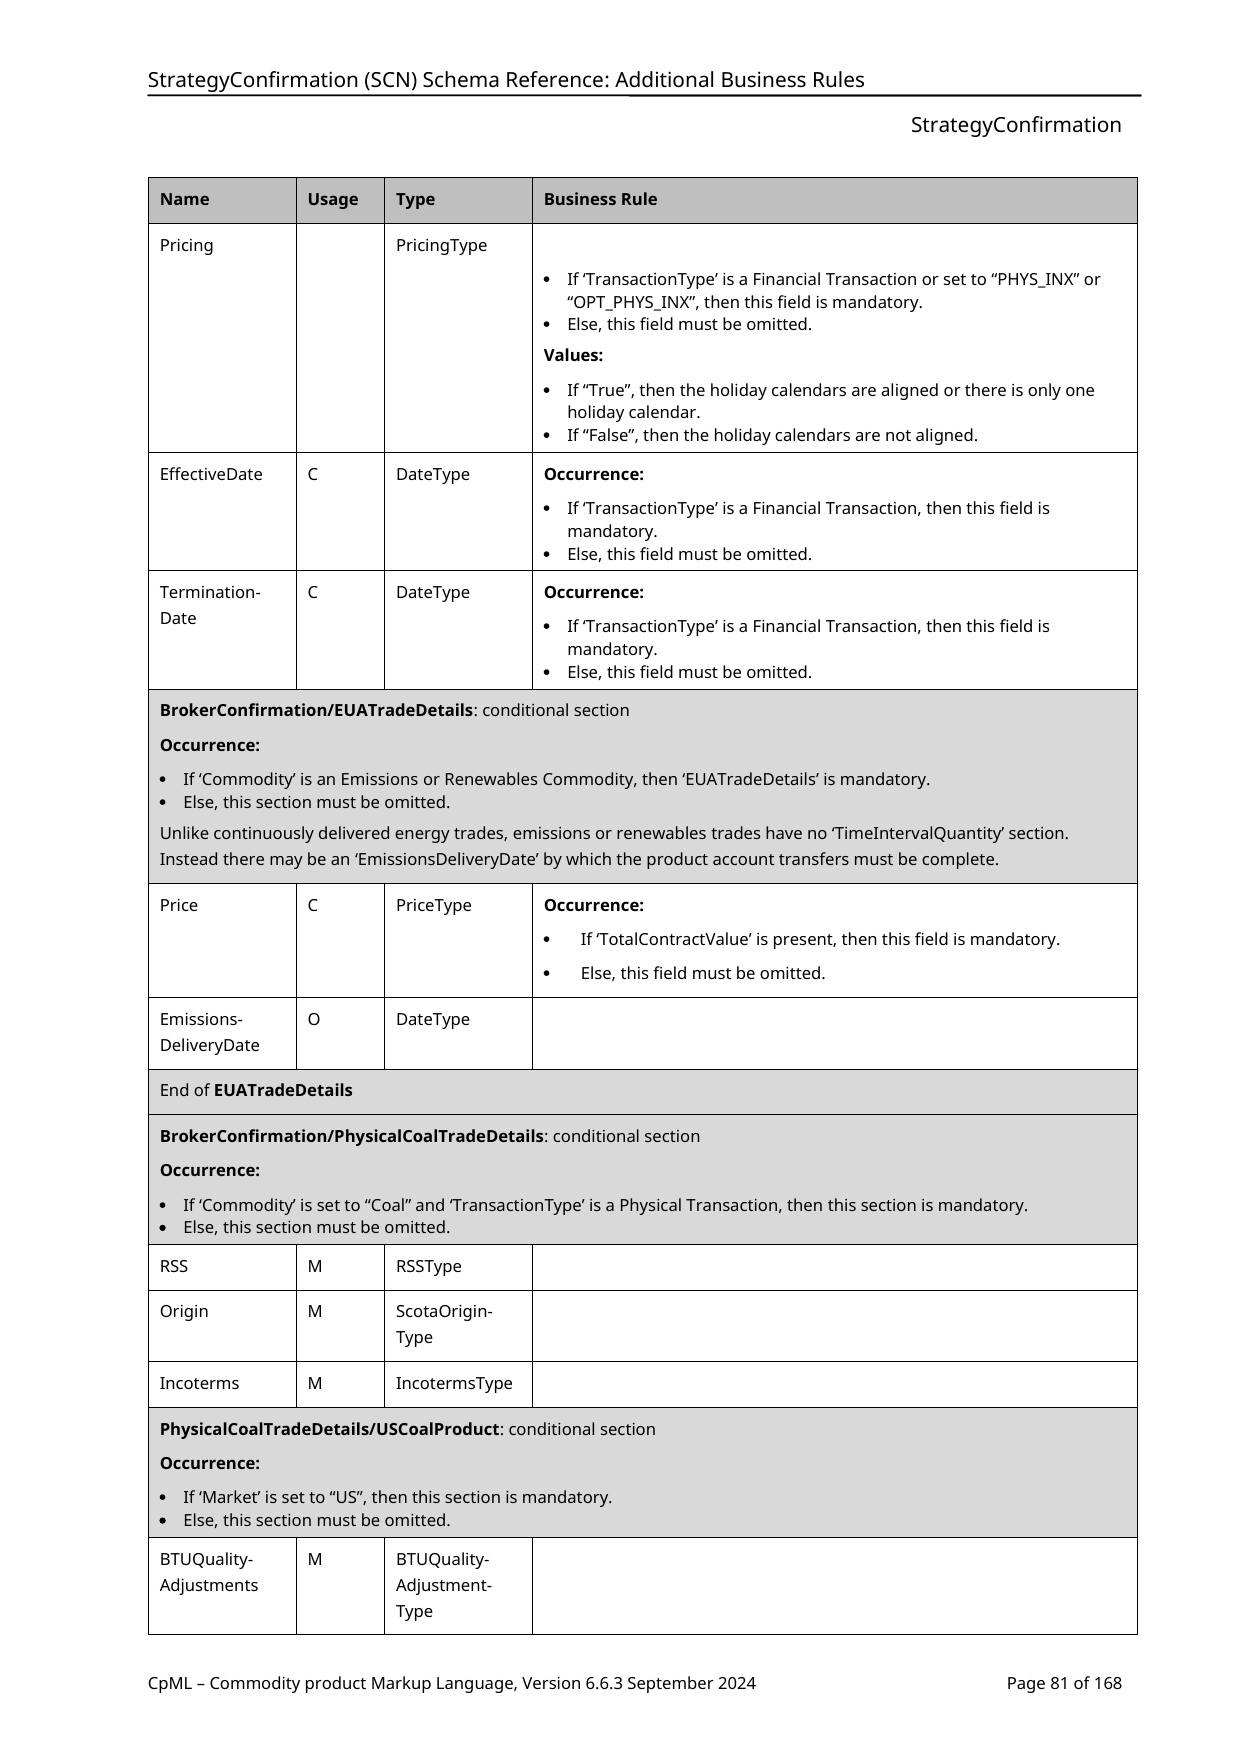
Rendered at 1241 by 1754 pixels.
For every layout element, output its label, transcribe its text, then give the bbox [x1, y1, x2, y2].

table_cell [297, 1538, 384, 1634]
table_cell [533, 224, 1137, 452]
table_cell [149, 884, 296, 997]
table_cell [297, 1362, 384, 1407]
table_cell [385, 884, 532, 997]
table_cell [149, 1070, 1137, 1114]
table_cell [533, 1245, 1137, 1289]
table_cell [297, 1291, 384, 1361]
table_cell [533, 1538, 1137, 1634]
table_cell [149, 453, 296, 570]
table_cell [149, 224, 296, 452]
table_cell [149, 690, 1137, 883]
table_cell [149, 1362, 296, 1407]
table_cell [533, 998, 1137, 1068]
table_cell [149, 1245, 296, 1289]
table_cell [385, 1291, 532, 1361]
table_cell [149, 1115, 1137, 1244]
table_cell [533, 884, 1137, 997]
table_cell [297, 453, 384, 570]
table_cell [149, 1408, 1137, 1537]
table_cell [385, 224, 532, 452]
table_header Name [149, 178, 296, 223]
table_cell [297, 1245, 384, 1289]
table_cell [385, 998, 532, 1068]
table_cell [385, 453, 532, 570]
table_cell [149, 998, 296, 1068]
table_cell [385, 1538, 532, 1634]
table_header Usage [297, 178, 384, 223]
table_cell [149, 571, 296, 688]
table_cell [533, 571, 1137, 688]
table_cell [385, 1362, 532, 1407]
table_header Type [385, 178, 532, 223]
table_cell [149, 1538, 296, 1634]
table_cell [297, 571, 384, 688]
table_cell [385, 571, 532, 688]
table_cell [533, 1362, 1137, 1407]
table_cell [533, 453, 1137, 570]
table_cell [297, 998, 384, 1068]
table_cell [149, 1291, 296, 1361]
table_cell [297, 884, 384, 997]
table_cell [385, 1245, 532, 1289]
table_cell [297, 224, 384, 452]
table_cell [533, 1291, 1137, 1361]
table_header Business Rule [533, 178, 1137, 223]
